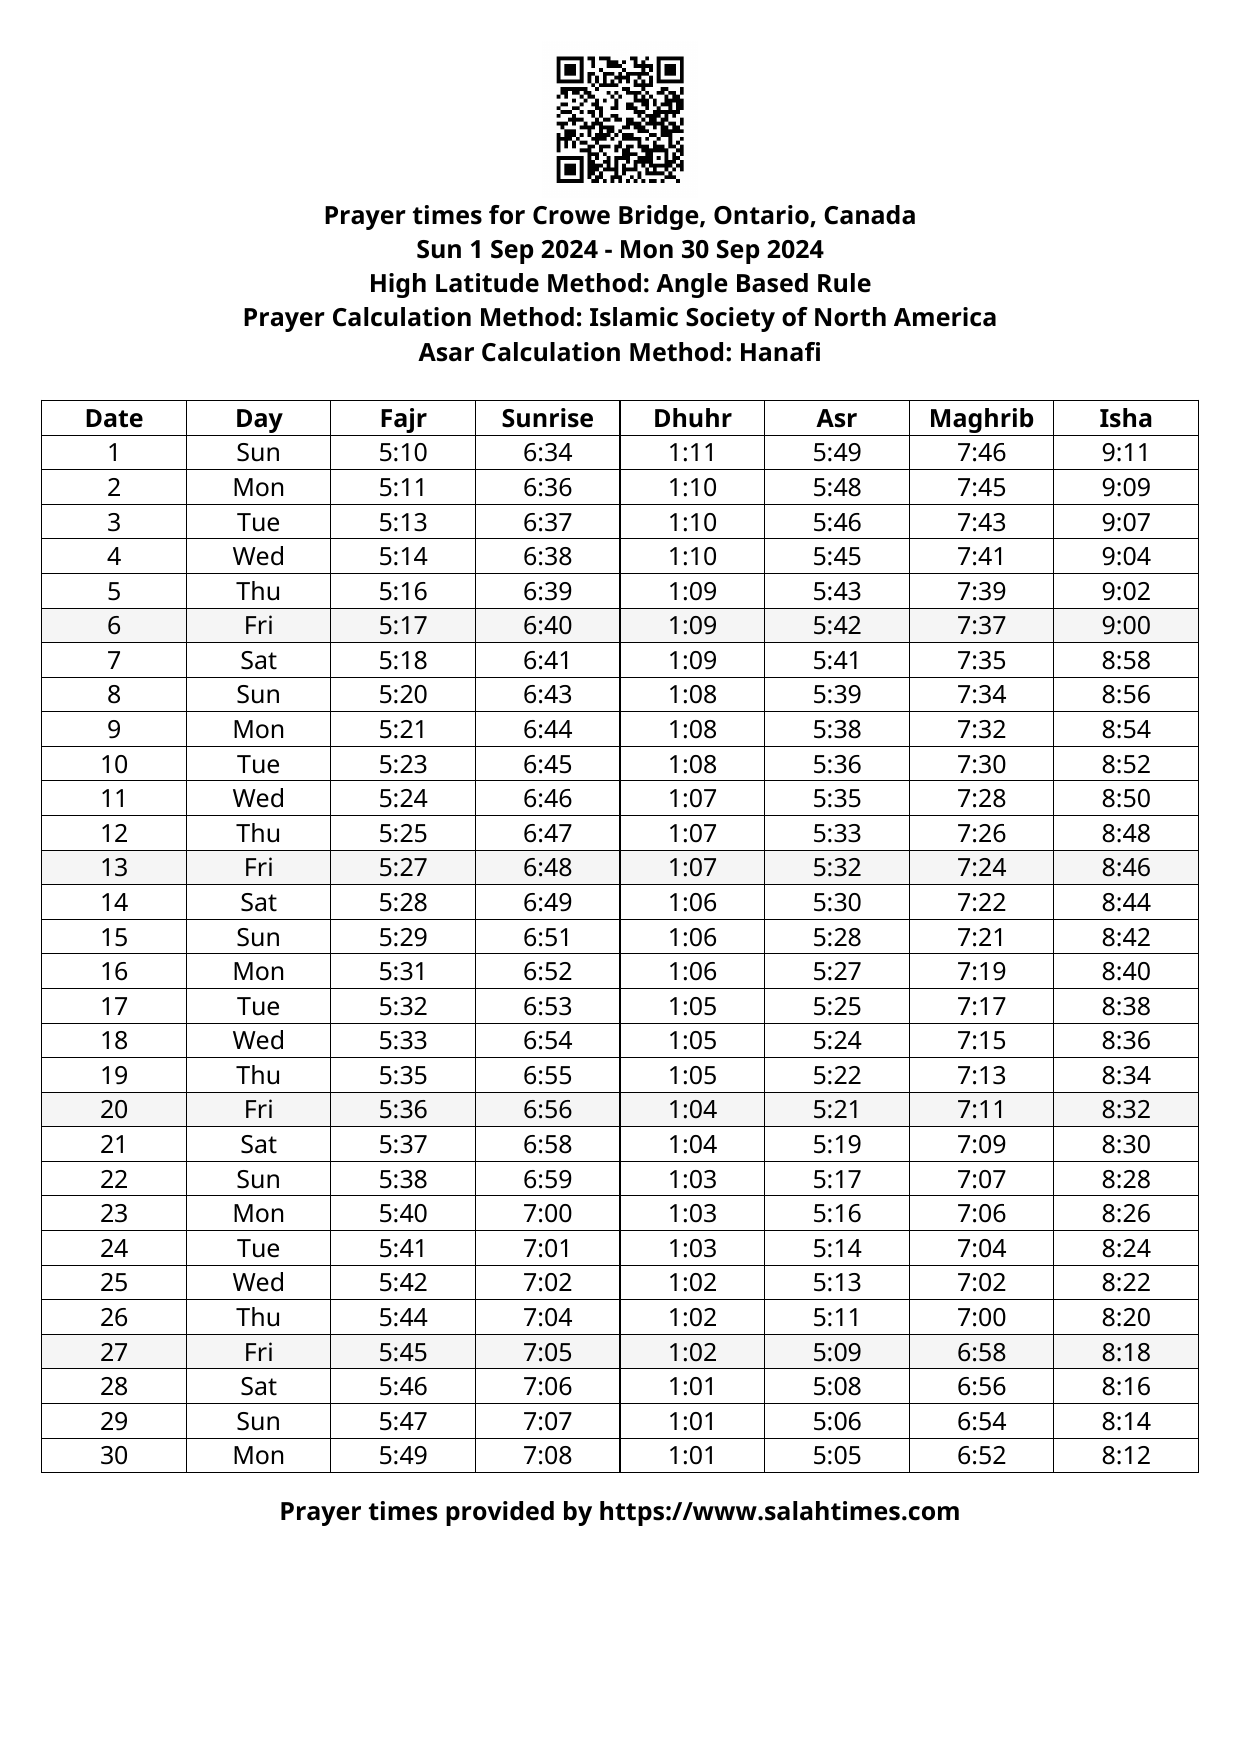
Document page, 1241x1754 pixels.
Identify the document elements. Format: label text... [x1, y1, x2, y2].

table_cell 1:07 [621, 816, 764, 849]
table_header Day [187, 401, 330, 434]
table_cell 5:24 [331, 781, 475, 815]
table_cell 7:22 [910, 885, 1053, 919]
table_cell 6:56 [476, 1093, 619, 1126]
table_cell 8:12 [1054, 1439, 1198, 1472]
table_cell 5:37 [331, 1127, 475, 1161]
table_cell 5:14 [331, 539, 475, 573]
table_cell 7:04 [476, 1300, 619, 1334]
table_cell 7 [42, 643, 186, 677]
table_cell 7:00 [476, 1196, 619, 1230]
table_cell 5:25 [331, 816, 475, 849]
table_cell Thu [187, 816, 330, 849]
table_cell 7:45 [910, 470, 1053, 504]
table_cell 5:27 [331, 851, 475, 884]
table_cell Sun [187, 1162, 330, 1195]
table_header Isha [1054, 401, 1198, 434]
table_cell 7:13 [910, 1058, 1053, 1092]
table_cell Tue [187, 747, 330, 780]
table_cell 5:41 [331, 1231, 475, 1264]
table_cell 8:38 [1054, 989, 1198, 1022]
table_cell 27 [42, 1335, 186, 1368]
table_cell 15 [42, 920, 186, 953]
table_cell 5:40 [331, 1196, 475, 1230]
table_cell 5:08 [765, 1369, 909, 1403]
table_cell 1:03 [621, 1162, 764, 1195]
table_cell Tue [187, 989, 330, 1022]
table_cell 8:58 [1054, 643, 1198, 677]
table_cell 19 [42, 1058, 186, 1092]
table_cell 7:11 [910, 1093, 1053, 1126]
table_cell 1:05 [621, 989, 764, 1022]
table_cell 5:32 [765, 851, 909, 884]
table_cell 8:48 [1054, 816, 1198, 849]
table_cell 6:45 [476, 747, 619, 780]
table_cell 7:30 [910, 747, 1053, 780]
table_cell Thu [187, 574, 330, 607]
table_cell 5:41 [765, 643, 909, 677]
table_cell 1:06 [621, 920, 764, 953]
table_cell 8:30 [1054, 1127, 1198, 1161]
table_cell 1:05 [621, 1024, 764, 1057]
table_cell Fri [187, 1335, 330, 1368]
table_cell 1:07 [621, 781, 764, 815]
table_cell 20 [42, 1093, 186, 1126]
table_cell 7:19 [910, 954, 1053, 988]
table_cell 7:39 [910, 574, 1053, 607]
table_cell 6:37 [476, 505, 619, 538]
table_cell 5:42 [331, 1266, 475, 1299]
table_cell 1:02 [621, 1266, 764, 1299]
table_cell 6:34 [476, 436, 619, 469]
table_cell 21 [42, 1127, 186, 1161]
table_cell Thu [187, 1058, 330, 1092]
table_cell 1:10 [621, 470, 764, 504]
table_cell 8:46 [1054, 851, 1198, 884]
table_cell Mon [187, 712, 330, 746]
table_cell Thu [187, 1300, 330, 1334]
table_cell 10 [42, 747, 186, 780]
table_cell 7:07 [910, 1162, 1053, 1195]
text Prayer times provided by https://www.salahtimes.com [42, 1494, 1198, 1528]
table_cell 1:01 [621, 1404, 764, 1437]
table_cell 5:22 [765, 1058, 909, 1092]
table_cell 8:50 [1054, 781, 1198, 815]
table_cell 1:02 [621, 1300, 764, 1334]
table_header Date [42, 401, 186, 434]
table_cell Sat [187, 1127, 330, 1161]
table_cell 6:44 [476, 712, 619, 746]
table_cell 6:59 [476, 1162, 619, 1195]
table_cell 7:43 [910, 505, 1053, 538]
table_cell 5:16 [331, 574, 475, 607]
table_cell 8:42 [1054, 920, 1198, 953]
table_cell 12 [42, 816, 186, 849]
table_cell 1:09 [621, 643, 764, 677]
table_cell 6:54 [476, 1024, 619, 1057]
table_cell 1:05 [621, 1058, 764, 1092]
table_cell Mon [187, 1196, 330, 1230]
table_cell 1:01 [621, 1369, 764, 1403]
table_cell 6:46 [476, 781, 619, 815]
table_cell 1:03 [621, 1231, 764, 1264]
table_cell 6:38 [476, 539, 619, 573]
table_cell Sun [187, 436, 330, 469]
table_cell 7:41 [910, 539, 1053, 573]
table_cell 23 [42, 1196, 186, 1230]
table_cell 6:58 [476, 1127, 619, 1161]
table_cell Fri [187, 851, 330, 884]
table_cell 5:19 [765, 1127, 909, 1161]
table_cell 5:25 [765, 989, 909, 1022]
table_cell 5:33 [765, 816, 909, 849]
table_cell 5:33 [331, 1024, 475, 1057]
table_cell 6:47 [476, 816, 619, 849]
table_cell 6:56 [910, 1369, 1053, 1403]
table_cell Wed [187, 1266, 330, 1299]
table_cell 8:14 [1054, 1404, 1198, 1437]
table_cell 1:11 [621, 436, 764, 469]
table_cell 6:43 [476, 678, 619, 711]
table_cell 5:14 [765, 1231, 909, 1264]
table_cell 5:10 [331, 436, 475, 469]
table_cell 6:58 [910, 1335, 1053, 1368]
table_cell 5:18 [331, 643, 475, 677]
table_cell 5:35 [765, 781, 909, 815]
table_cell 9:00 [1054, 609, 1198, 642]
table_cell 5:17 [331, 609, 475, 642]
table_cell 8:26 [1054, 1196, 1198, 1230]
table_cell 5:13 [765, 1266, 909, 1299]
table_cell 1:06 [621, 885, 764, 919]
table_cell 1:09 [621, 609, 764, 642]
table_cell 9:11 [1054, 436, 1198, 469]
table_cell 1:09 [621, 574, 764, 607]
table_cell 7:34 [910, 678, 1053, 711]
table_cell 7:08 [476, 1439, 619, 1472]
table_cell 6:49 [476, 885, 619, 919]
table_cell 5:05 [765, 1439, 909, 1472]
table_cell 5:17 [765, 1162, 909, 1195]
table_cell 7:21 [910, 920, 1053, 953]
table_cell 6:51 [476, 920, 619, 953]
table_cell 8:52 [1054, 747, 1198, 780]
table_cell 7:06 [910, 1196, 1053, 1230]
table_cell 5:45 [331, 1335, 475, 1368]
table_cell 1:08 [621, 747, 764, 780]
table_cell 17 [42, 989, 186, 1022]
table_cell 1:06 [621, 954, 764, 988]
table_cell 5:47 [331, 1404, 475, 1437]
table_cell 5:32 [331, 989, 475, 1022]
table_cell 6:40 [476, 609, 619, 642]
table_cell 7:28 [910, 781, 1053, 815]
table_cell 8 [42, 678, 186, 711]
table_cell 8:16 [1054, 1369, 1198, 1403]
table_cell Sat [187, 643, 330, 677]
table_cell 5:48 [765, 470, 909, 504]
table_cell 5:35 [331, 1058, 475, 1092]
table_cell 5:46 [765, 505, 909, 538]
table_header Asr [765, 401, 909, 434]
table_cell 7:01 [476, 1231, 619, 1264]
table_cell Wed [187, 781, 330, 815]
table_cell 5:36 [765, 747, 909, 780]
table_cell 6:52 [910, 1439, 1053, 1472]
table_cell 5:11 [765, 1300, 909, 1334]
table_cell Mon [187, 470, 330, 504]
table_header Dhuhr [621, 401, 764, 434]
table_cell 1:03 [621, 1196, 764, 1230]
table_cell 5 [42, 574, 186, 607]
table_cell 8:32 [1054, 1093, 1198, 1126]
table_cell 5:42 [765, 609, 909, 642]
table_cell 13 [42, 851, 186, 884]
table_cell 22 [42, 1162, 186, 1195]
table_cell Tue [187, 505, 330, 538]
table_cell 5:16 [765, 1196, 909, 1230]
table_cell 7:46 [910, 436, 1053, 469]
table_cell 5:13 [331, 505, 475, 538]
table_cell 8:54 [1054, 712, 1198, 746]
table_cell Wed [187, 1024, 330, 1057]
table_cell 6:54 [910, 1404, 1053, 1437]
table_header Maghrib [910, 401, 1053, 434]
table_cell 7:04 [910, 1231, 1053, 1264]
table_cell 1:08 [621, 712, 764, 746]
table_cell 7:07 [476, 1404, 619, 1437]
table_cell 5:38 [331, 1162, 475, 1195]
table_cell 6:55 [476, 1058, 619, 1092]
table_cell Fri [187, 609, 330, 642]
table_cell 1:08 [621, 678, 764, 711]
text Prayer times for Crowe Bridge, Ontario, Canada [42, 198, 1198, 232]
table_cell Sat [187, 1369, 330, 1403]
table_cell 18 [42, 1024, 186, 1057]
table_cell 5:21 [765, 1093, 909, 1126]
table_cell 1:02 [621, 1335, 764, 1368]
text Sun 1 Sep 2024 - Mon 30 Sep 2024 [42, 232, 1198, 266]
table_cell 5:06 [765, 1404, 909, 1437]
table_cell 5:11 [331, 470, 475, 504]
table_cell 30 [42, 1439, 186, 1472]
table_cell 5:28 [765, 920, 909, 953]
table_cell 1:04 [621, 1093, 764, 1126]
table_header Fajr [331, 401, 475, 434]
table_cell 1:10 [621, 539, 764, 573]
table_cell 9:04 [1054, 539, 1198, 573]
table_cell 16 [42, 954, 186, 988]
table_cell 26 [42, 1300, 186, 1334]
table_cell 9:02 [1054, 574, 1198, 607]
table_cell 5:23 [331, 747, 475, 780]
table_cell 6 [42, 609, 186, 642]
table_cell 1:07 [621, 851, 764, 884]
table_cell 8:28 [1054, 1162, 1198, 1195]
table_cell 5:24 [765, 1024, 909, 1057]
table_cell 9:07 [1054, 505, 1198, 538]
table_cell Wed [187, 539, 330, 573]
table_cell 5:30 [765, 885, 909, 919]
table_cell Tue [187, 1231, 330, 1264]
table_cell 1 [42, 436, 186, 469]
table_cell 8:20 [1054, 1300, 1198, 1334]
table_header Sunrise [476, 401, 619, 434]
table_cell 14 [42, 885, 186, 919]
text Prayer Calculation Method: Islamic Society of North America [42, 300, 1198, 334]
table_cell 2 [42, 470, 186, 504]
table_cell 7:15 [910, 1024, 1053, 1057]
table_cell 28 [42, 1369, 186, 1403]
table_cell 5:28 [331, 885, 475, 919]
table_cell 9:09 [1054, 470, 1198, 504]
table_cell 5:49 [765, 436, 909, 469]
table_cell 6:52 [476, 954, 619, 988]
table_cell 7:00 [910, 1300, 1053, 1334]
table_cell 5:09 [765, 1335, 909, 1368]
table_cell Mon [187, 1439, 330, 1472]
table_cell 25 [42, 1266, 186, 1299]
table_cell 1:04 [621, 1127, 764, 1161]
text Asar Calculation Method: Hanafi [42, 334, 1198, 368]
table_cell 5:38 [765, 712, 909, 746]
picture [542, 41, 699, 198]
table_cell 6:53 [476, 989, 619, 1022]
table_cell 6:39 [476, 574, 619, 607]
table_cell 5:46 [331, 1369, 475, 1403]
table_cell 1:01 [621, 1439, 764, 1472]
table_cell 7:32 [910, 712, 1053, 746]
table_cell 7:02 [476, 1266, 619, 1299]
table_cell Mon [187, 954, 330, 988]
table_cell 7:37 [910, 609, 1053, 642]
table_cell 7:35 [910, 643, 1053, 677]
table_cell 29 [42, 1404, 186, 1437]
table_cell 6:48 [476, 851, 619, 884]
table_cell 7:05 [476, 1335, 619, 1368]
table_cell 8:18 [1054, 1335, 1198, 1368]
table_cell 5:44 [331, 1300, 475, 1334]
table_cell Sun [187, 678, 330, 711]
table_cell 4 [42, 539, 186, 573]
table_cell 9 [42, 712, 186, 746]
table_cell 5:27 [765, 954, 909, 988]
table_cell 8:56 [1054, 678, 1198, 711]
table_cell 5:43 [765, 574, 909, 607]
table_cell 11 [42, 781, 186, 815]
table_cell Sat [187, 885, 330, 919]
table_cell 5:29 [331, 920, 475, 953]
table_cell 3 [42, 505, 186, 538]
table_cell 8:40 [1054, 954, 1198, 988]
table_cell 5:36 [331, 1093, 475, 1126]
table_cell Sun [187, 1404, 330, 1437]
table_cell 8:44 [1054, 885, 1198, 919]
table_cell 7:09 [910, 1127, 1053, 1161]
table_cell 5:21 [331, 712, 475, 746]
table_cell 7:26 [910, 816, 1053, 849]
table_cell 7:17 [910, 989, 1053, 1022]
table_cell 5:49 [331, 1439, 475, 1472]
table_cell 7:06 [476, 1369, 619, 1403]
table_cell 5:45 [765, 539, 909, 573]
table_cell 8:24 [1054, 1231, 1198, 1264]
table_cell 5:31 [331, 954, 475, 988]
table_cell 8:36 [1054, 1024, 1198, 1057]
table_cell Sun [187, 920, 330, 953]
table_cell 8:22 [1054, 1266, 1198, 1299]
table_cell 5:20 [331, 678, 475, 711]
table_cell 7:02 [910, 1266, 1053, 1299]
table_cell 5:39 [765, 678, 909, 711]
table_cell Fri [187, 1093, 330, 1126]
table_cell 8:34 [1054, 1058, 1198, 1092]
table_cell 6:36 [476, 470, 619, 504]
text High Latitude Method: Angle Based Rule [42, 266, 1198, 300]
table_cell 7:24 [910, 851, 1053, 884]
table_cell 24 [42, 1231, 186, 1264]
table_cell 6:41 [476, 643, 619, 677]
table_cell 1:10 [621, 505, 764, 538]
